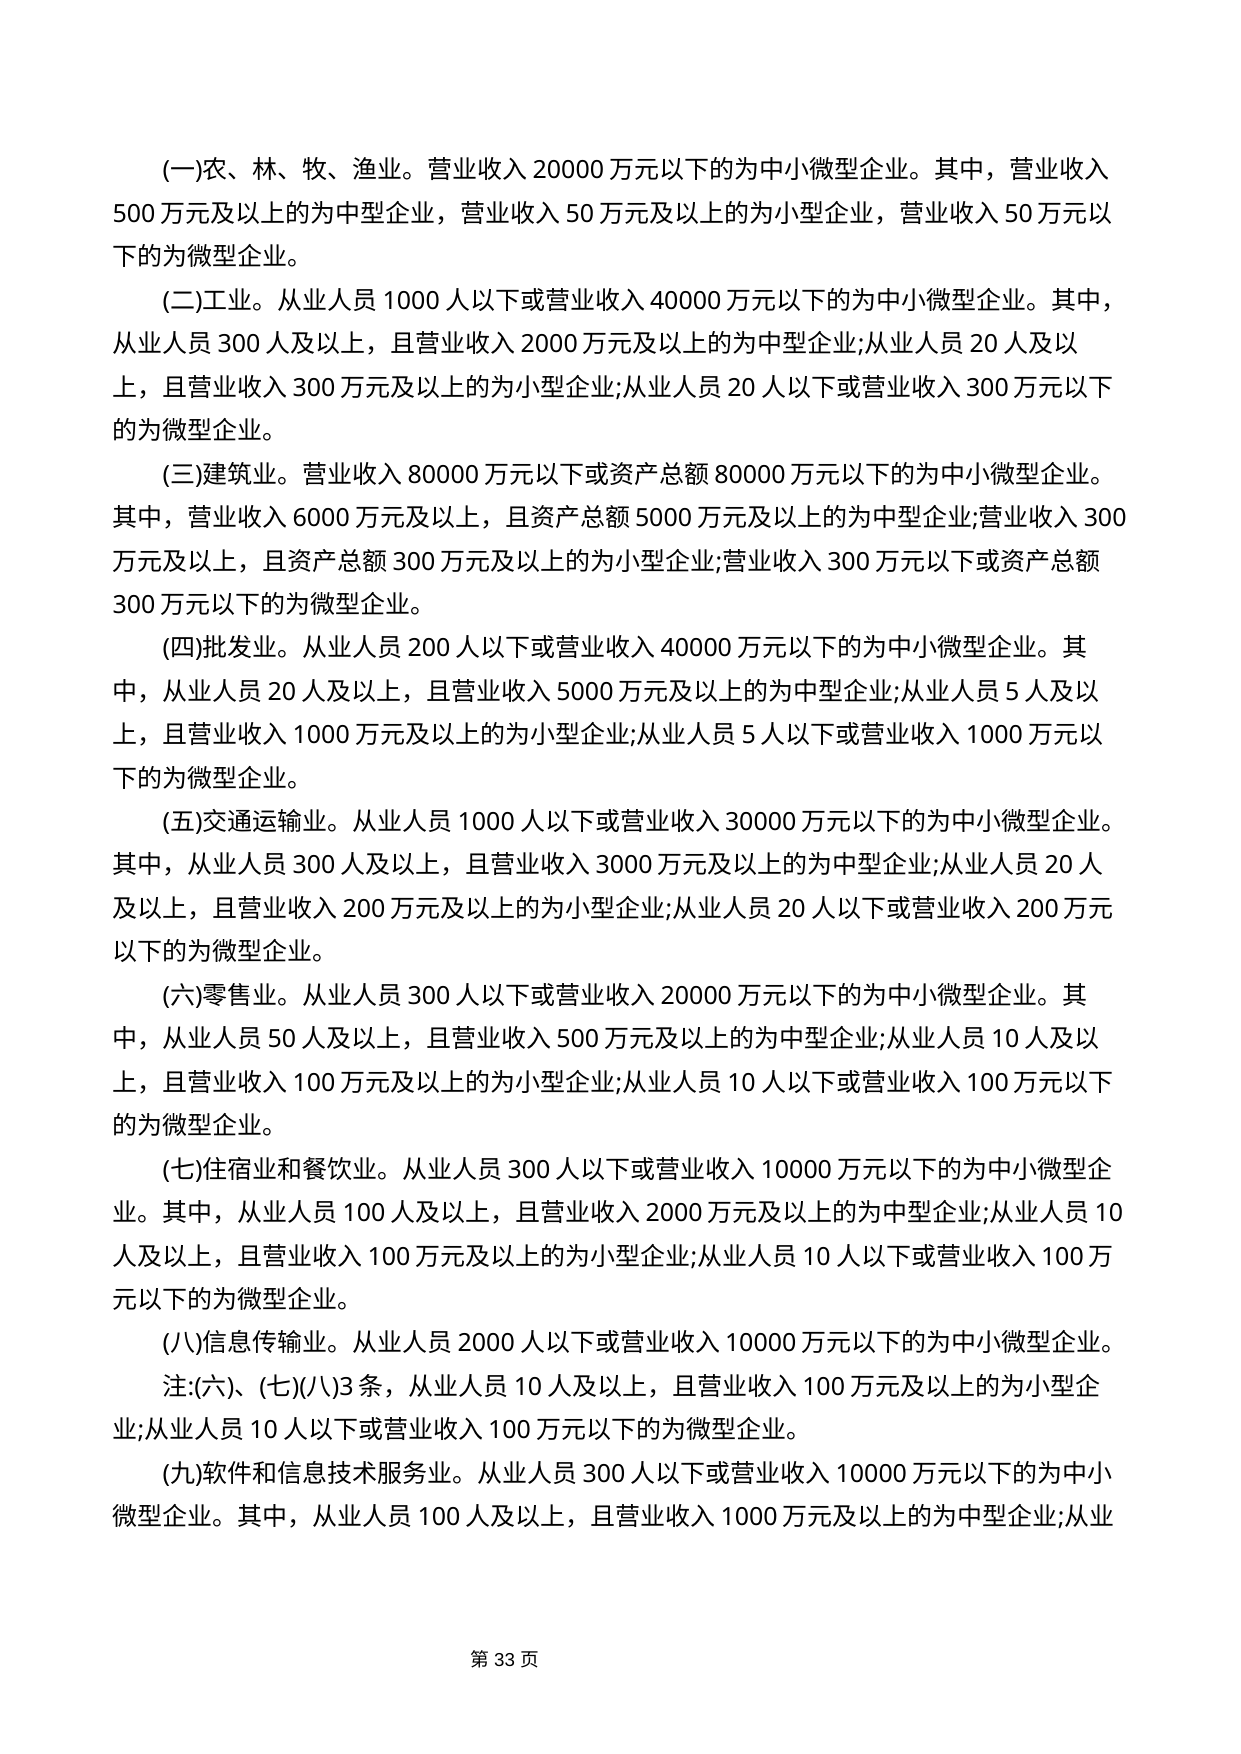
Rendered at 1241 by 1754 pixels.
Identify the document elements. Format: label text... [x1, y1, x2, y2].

text (七)住宿业和餐饮业。从业人员300人以下或营业收入10000万元以下的为中小微型企业。其中，从业人员100人及以上，且营业收入2000万元及以上的为中型企业;从业人员10人及以上，且营业收入100万元及以上的为小型企业;从业人员10人以下或营业收入100万元以下的为微型企业。 [112, 1149, 1128, 1316]
text (六)零售业。从业人员300人以下或营业收入20000万元以下的为中小微型企业。其中，从业人员50人及以上，且营业收入500万元及以上的为中型企业;从业人员10人及以上，且营业收入100万元及以上的为小型企业;从业人员10人以下或营业收入100万元以下的为微型企业。 [112, 975, 1128, 1142]
text (三)建筑业。营业收入80000万元以下或资产总额80000万元以下的为中小微型企业。其中，营业收入6000万元及以上，且资产总额5000万元及以上的为中型企业;营业收入300万元及以上，且资产总额300万元及以上的为小型企业;营业收入300万元以下或资产总额300万元以下的为微型企业。 [112, 454, 1128, 621]
text (一)农、林、牧、渔业。营业收入20000万元以下的为中小微型企业。其中，营业收入500万元及以上的为中型企业，营业收入50万元及以上的为小型企业，营业收入50万元以下的为微型企业。 [112, 150, 1128, 273]
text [112, 1453, 1128, 1533]
text (四)批发业。从业人员200人以下或营业收入40000万元以下的为中小微型企业。其中，从业人员20人及以上，且营业收入5000万元及以上的为中型企业;从业人员5人及以上，且营业收入1000万元及以上的为小型企业;从业人员5人以下或营业收入1000万元以下的为微型企业。 [112, 628, 1128, 794]
text (五)交通运输业。从业人员1000人以下或营业收入30000万元以下的为中小微型企业。其中，从业人员300人及以上，且营业收入3000万元及以上的为中型企业;从业人员20人及以上，且营业收入200万元及以上的为小型企业;从业人员20人以下或营业收入200万元以下的为微型企业。 [112, 802, 1128, 968]
text (二)工业。从业人员1000人以下或营业收入40000万元以下的为中小微型企业。其中，从业人员300人及以上，且营业收入2000万元及以上的为中型企业;从业人员20人及以上，且营业收入300万元及以上的为小型企业;从业人员20人以下或营业收入300万元以下的为微型企业。 [112, 280, 1128, 447]
text 注:(六)、(七)(八)3条，从业人员10人及以上，且营业收入100万元及以上的为小型企业;从业人员10人以下或营业收入100万元以下的为微型企业。 [112, 1366, 1128, 1446]
